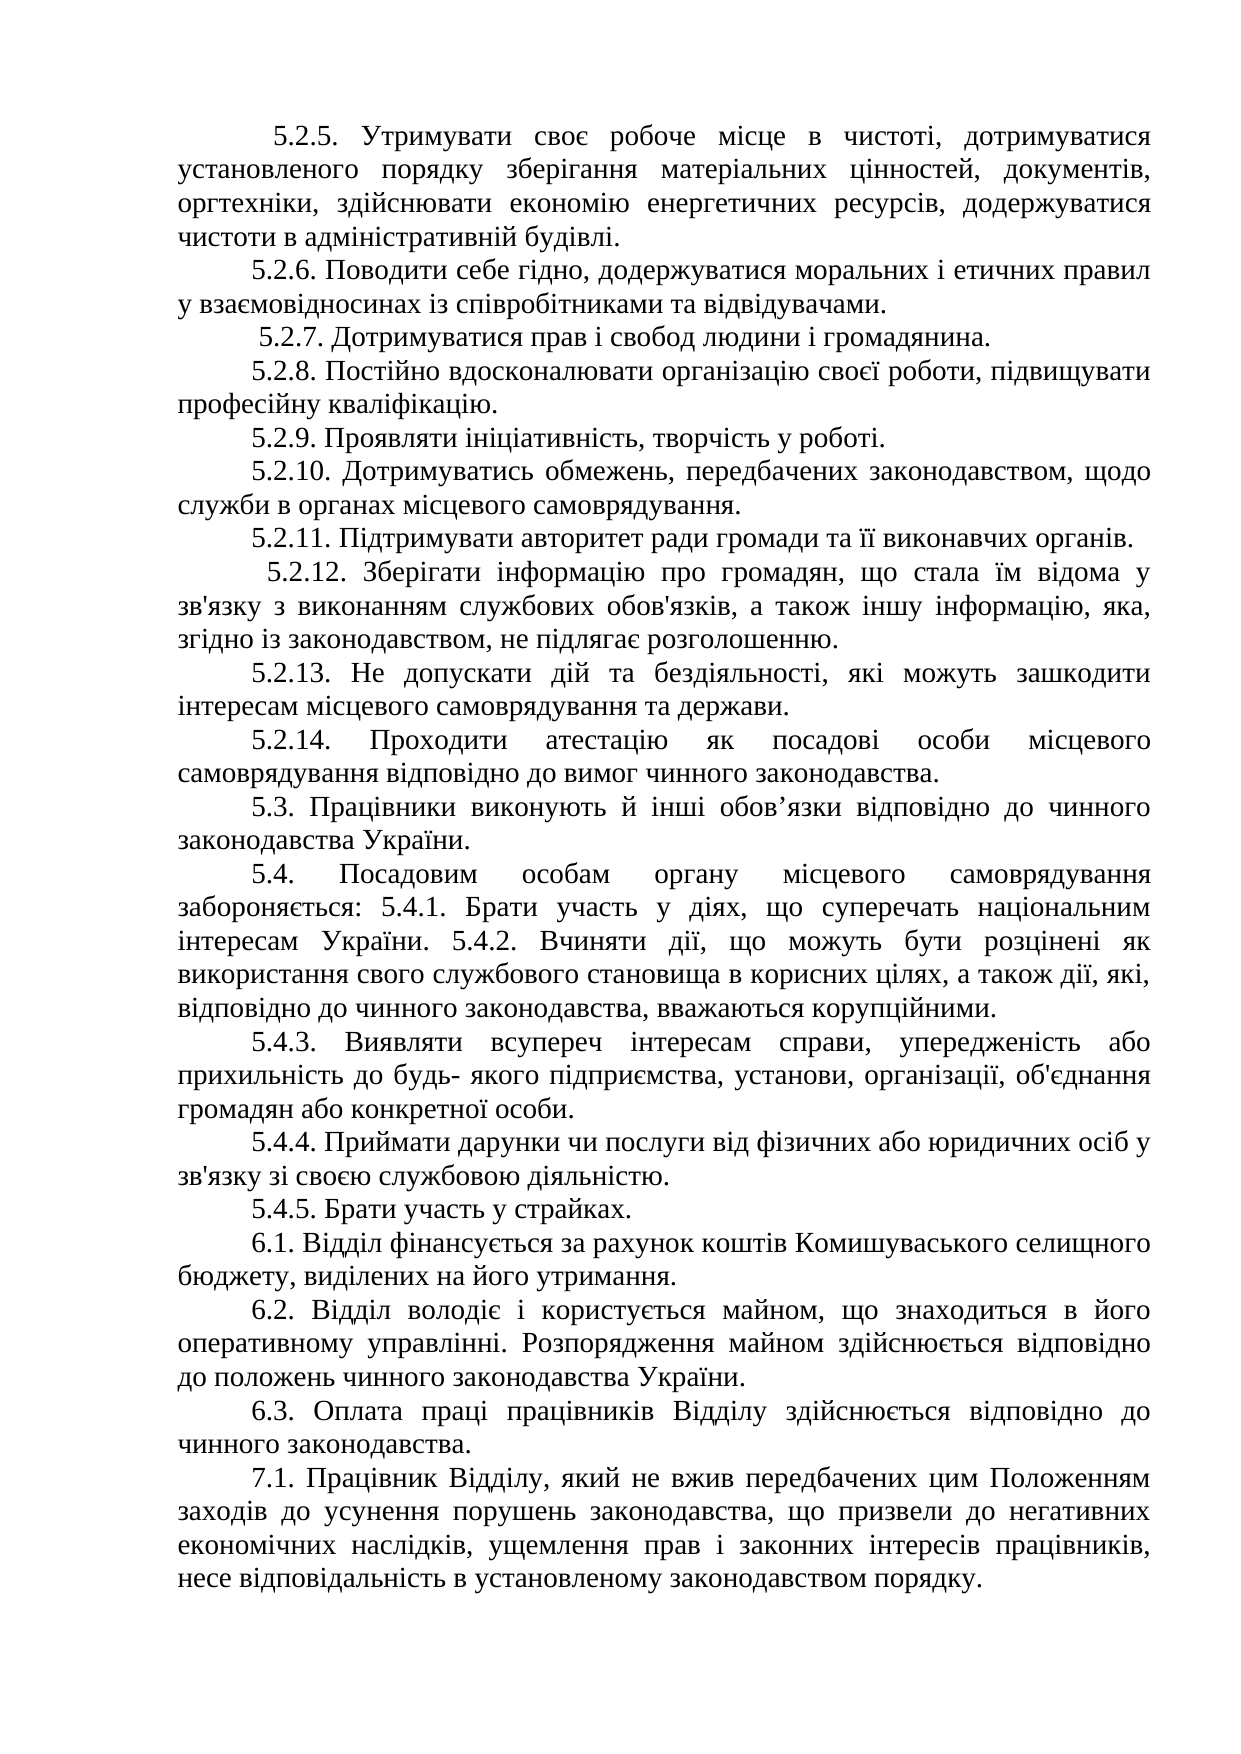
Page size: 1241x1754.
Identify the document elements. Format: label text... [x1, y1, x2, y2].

text 5.4.4. Приймати дарунки чи послуги від фізичних або юридичних осіб у зв'язку зі своєю службовою діяльністю. [177, 1124, 1152, 1191]
text 5.2.10. Дотримуватись обмежень, передбачених законодавством, щодо служби в органах місцевого самоврядування. [177, 453, 1152, 521]
text 5.2.5. Утримувати своє робоче місце в чистоті, дотримуватися установленого порядку зберігання матеріальних цінностей, документів, оргтехніки, здійснювати економію енергетичних ресурсів, додержуватися чистоти в адміністративній будівлі. [177, 118, 1152, 252]
text 5.2.7. Дотримуватися прав і свобод людини і громадянина. [177, 319, 1152, 353]
text 6.1. Відділ фінансується за рахунок коштів Комишуваського селищного бюджету, виділених на його утримання. [177, 1225, 1152, 1292]
text 7.1. Працівник Відділу, який не вжив передбачених цим Положенням заходів до усунення порушень законодавства, що призвели до негативних економічних наслідків, ущемлення прав і законних інтересів працівників, несе відповідальність в установленому законодавством порядку. [177, 1460, 1152, 1594]
text 5.2.9. Проявляти ініціативність, творчість у роботі. [177, 420, 1152, 453]
text 5.2.12. Зберігати інформацію про громадян, що стала їм відома у зв'язку з виконанням службових обов'язків, а також іншу інформацію, яка, згідно із законодавством, не підлягає розголошенню. [177, 554, 1152, 655]
text 5.2.13. Не допускати дій та бездіяльності, які можуть зашкодити інтересам місцевого самоврядування та держави. [177, 655, 1152, 722]
text 5.2.14. Проходити атестацію як посадові особи місцевого самоврядування відповідно до вимог чинного законодавства. [177, 722, 1152, 789]
text 5.4.5. Брати участь у страйках. [177, 1191, 1152, 1225]
text 5.2.11. Підтримувати авторитет ради громади та її виконавчих органів. [177, 521, 1152, 554]
text 6.3. Оплата праці працівників Відділу здійснюється відповідно до чинного законодавства. [177, 1393, 1152, 1460]
text 5.4. Посадовим особам органу місцевого самоврядування забороняється: 5.4.1. Брати участь у діях, що суперечать національним інтересам України. 5.4.2. Вчиняти дії, що можуть бути розцінені як використання свого службового становища в корисних цілях, а також дії, які, відповідно до чинного законодавства, вважаються корупційними. [177, 856, 1152, 1024]
text 5.3. Працівники виконують й інші обов’язки відповідно до чинного законодавства України. [177, 789, 1152, 856]
text 5.2.8. Постійно вдосконалювати організацію своєї роботи, підвищувати професійну кваліфікацію. [177, 353, 1152, 420]
text 5.4.3. Виявляти всупереч інтересам справи, упередженість або прихильність до будь- якого підприємства, установи, організації, об'єднання громадян або конкретної особи. [177, 1024, 1152, 1124]
text 5.2.6. Поводити себе гідно, додержуватися моральних і етичних правил у взаємовідносинах із співробітниками та відвідувачами. [177, 252, 1152, 319]
